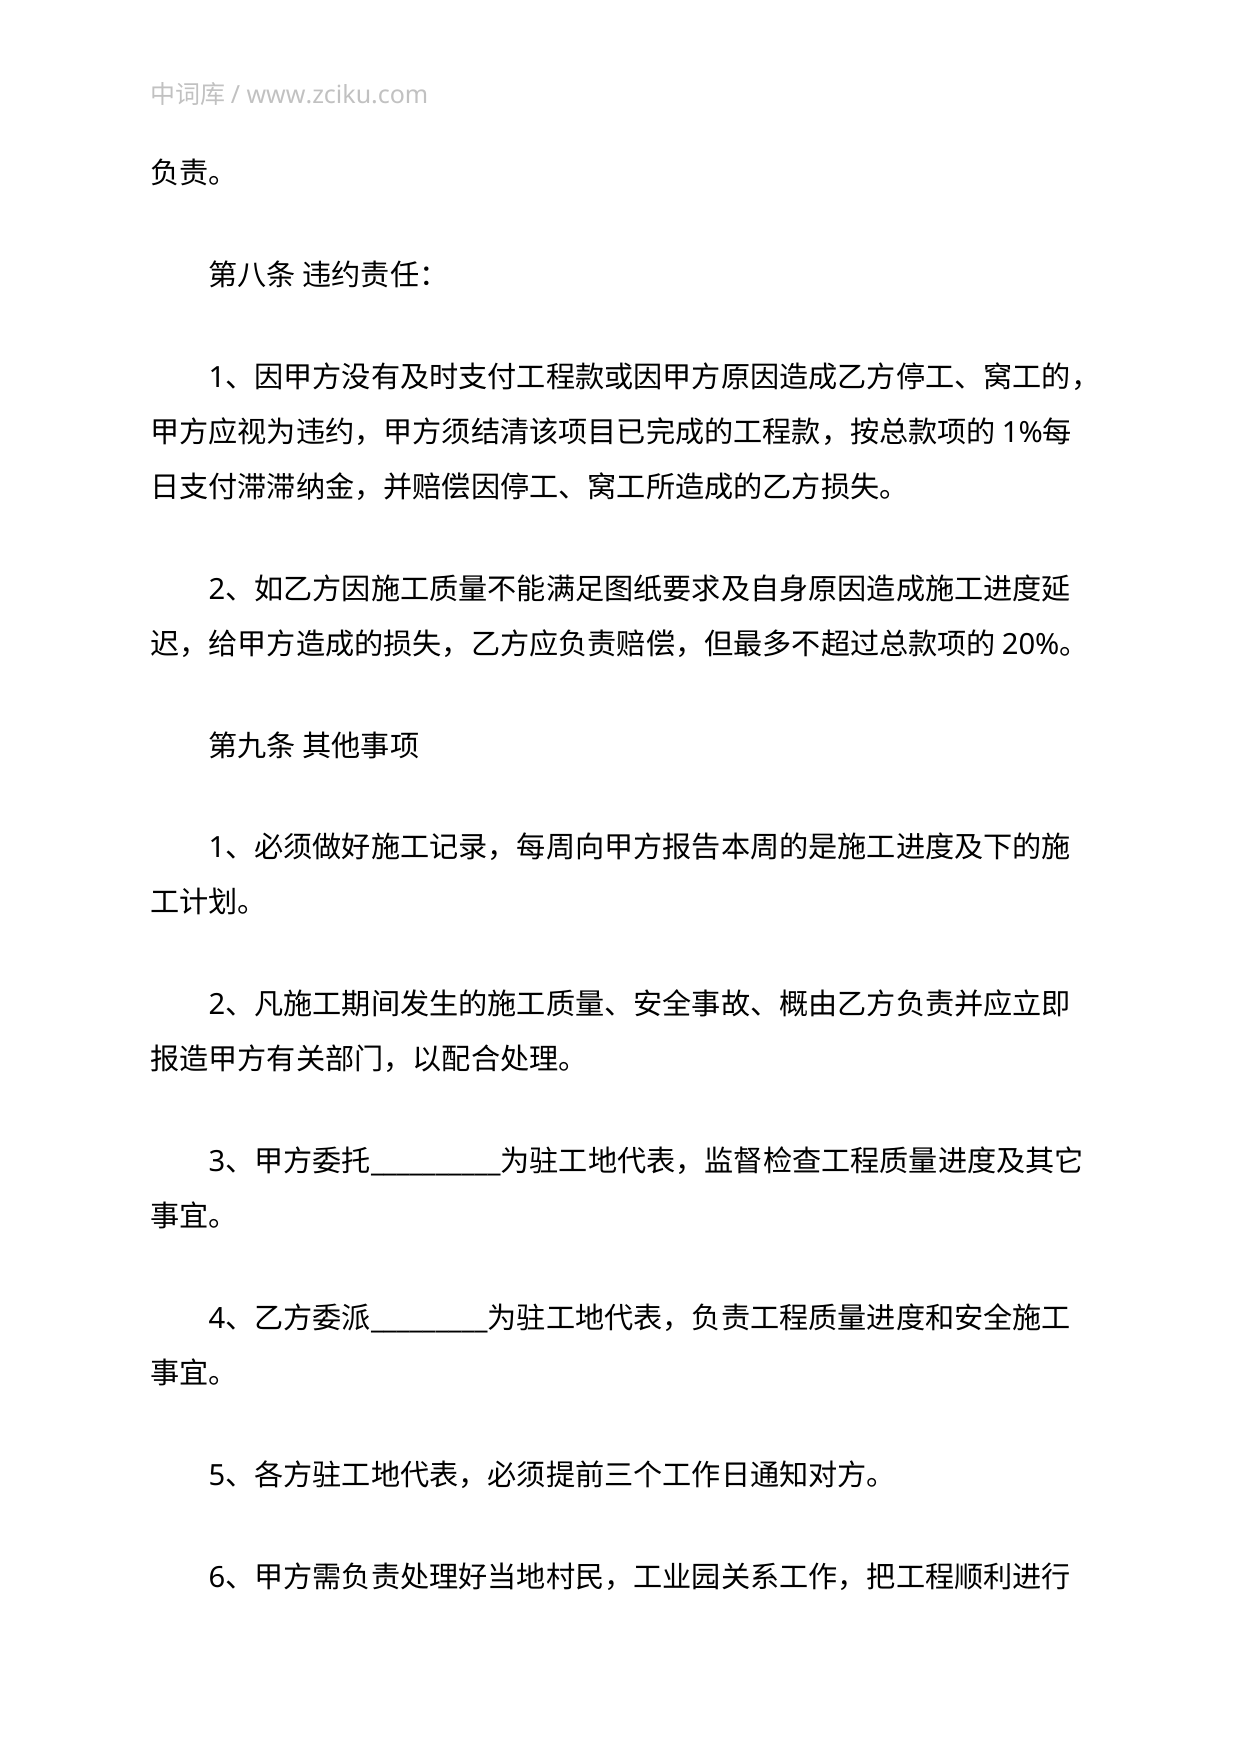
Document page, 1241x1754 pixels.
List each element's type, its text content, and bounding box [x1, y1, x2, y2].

text 5、各方驻工地代表，必须提前三个工作日通知对方。 [150, 1451, 1090, 1493]
text 1、因甲方没有及时支付工程款或因甲方原因造成乙方停工、窝工的，甲方应视为违约，甲方须结清该项目已完成的工程款，按总款项的1%每日支付滞滞纳金，并赔偿因停工、窝工所造成的乙方损失。 [150, 353, 1090, 506]
text 4、乙方委派_________为驻工地代表，负责工程质量进度和安全施工事宜。 [150, 1294, 1090, 1392]
text 第八条 违约责任： [150, 252, 1090, 294]
text 2、凡施工期间发生的施工质量、安全事故、概由乙方负责并应立即报造甲方有关部门，以配合处理。 [150, 981, 1090, 1078]
text 2、如乙方因施工质量不能满足图纸要求及自身原因造成施工进度延迟，给甲方造成的损失，乙方应负责赔偿，但最多不超过总款项的20%。 [150, 565, 1090, 663]
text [150, 1553, 1090, 1596]
text 3、甲方委托__________为驻工地代表，监督检查工程质量进度及其它事宜。 [150, 1138, 1090, 1235]
text 1、必须做好施工记录，每周向甲方报告本周的是施工进度及下的施工计划。 [150, 824, 1090, 921]
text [150, 150, 1090, 192]
text 第九条 其他事项 [150, 722, 1090, 764]
